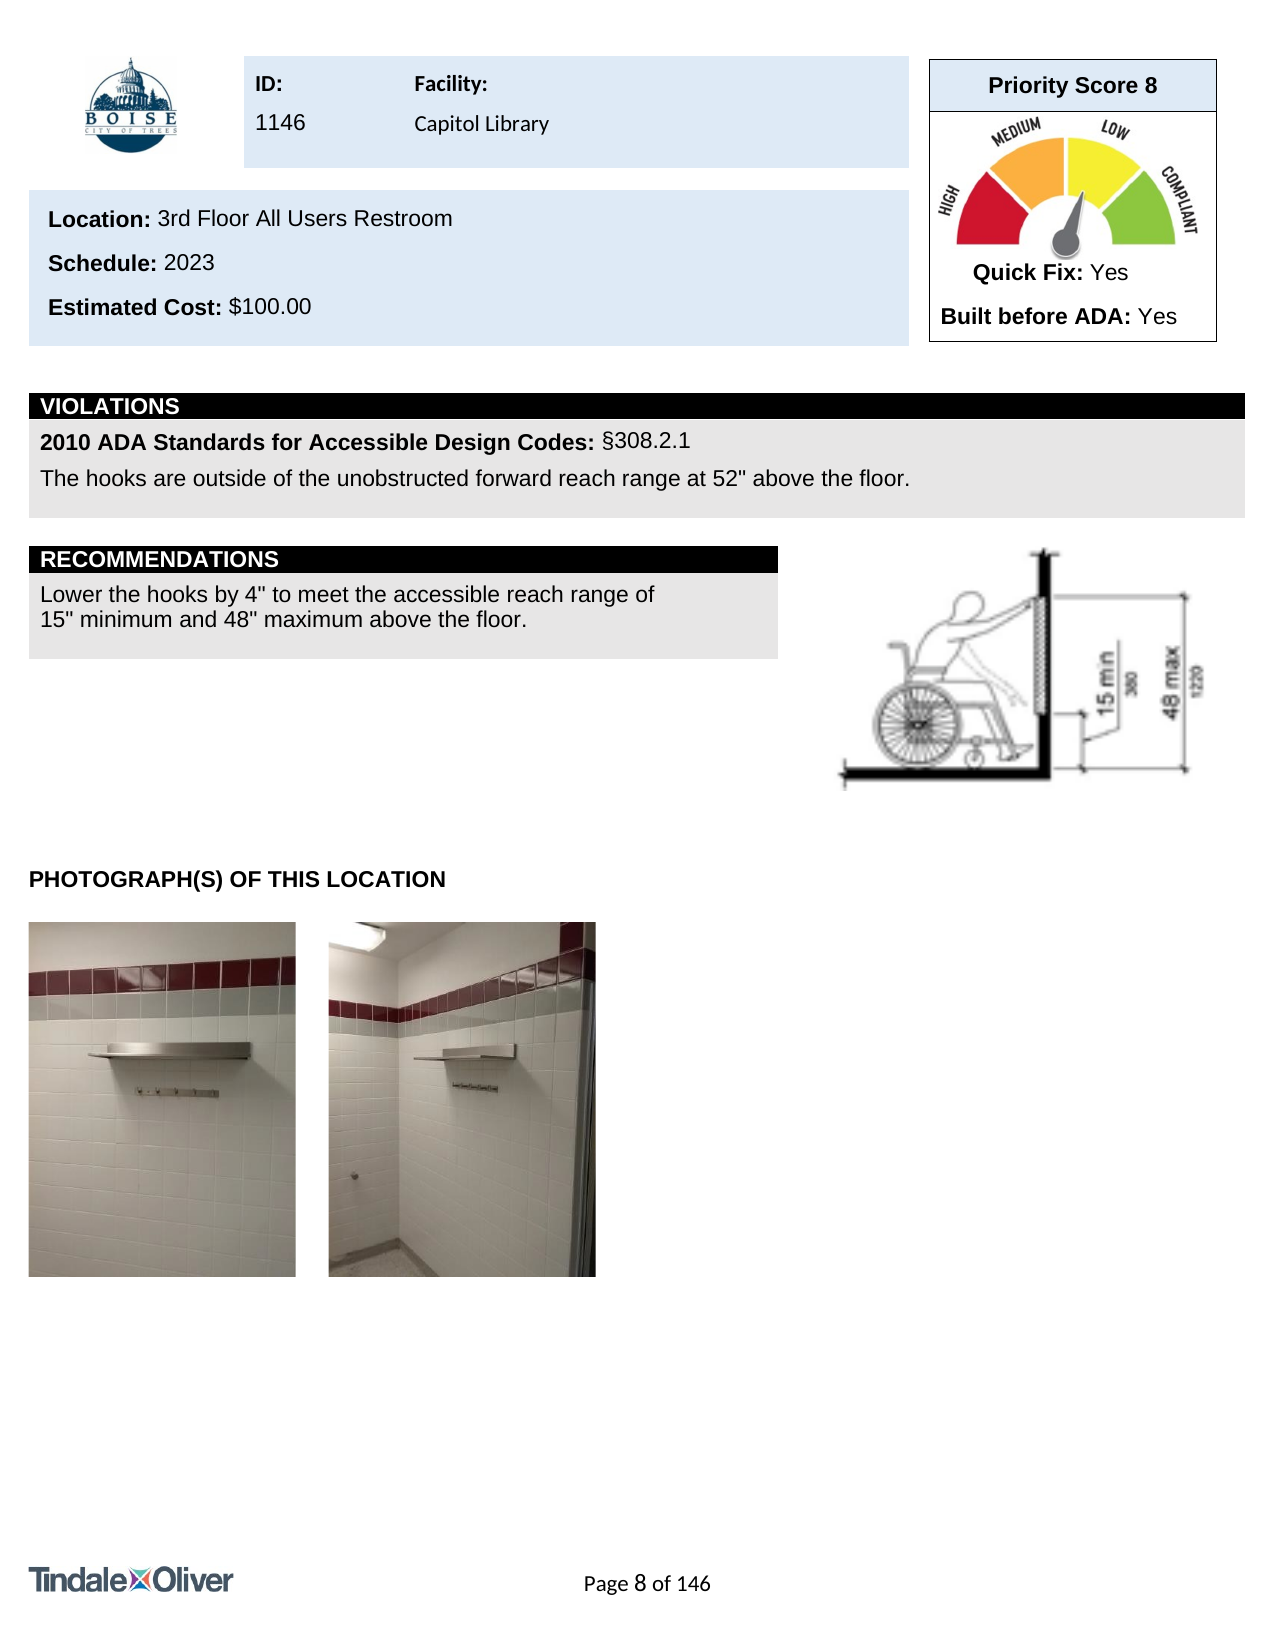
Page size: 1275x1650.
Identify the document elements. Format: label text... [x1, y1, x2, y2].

table_header Facility: Capitol Library [403, 56, 909, 168]
picture [938, 112, 1201, 260]
subtitle PHOTOGRAPH(S) OF THIS LOCATION [28, 866, 1246, 892]
table_header Location: 3rd Floor All Users Restroom Schedule: 2023 Estimated Cost: $100.00 [29, 190, 909, 346]
table_header [29, 56, 243, 168]
picture [28, 1566, 234, 1592]
table_header Priority Score 8 [930, 60, 1216, 111]
table_cell Quick Fix: Yes Built before ADA: Yes [930, 112, 1216, 341]
table_cell Lower the hooks by 4" to meet the accessible reach range of 15" minimum and 48" maximum above the floor. [29, 573, 778, 659]
picture [833, 546, 1207, 791]
picture [28, 922, 296, 1277]
table_header RECOMMENDATIONS [29, 546, 778, 573]
picture [328, 922, 596, 1277]
table_header ID: 1146 [244, 56, 403, 168]
table_header VIOLATIONS [29, 393, 1245, 419]
table_cell 2010 ADA Standards for Accessible Design Codes: §308.2.1 The hooks are outside of the unobstructed forward reach range at 52" above the floor. [29, 420, 1245, 518]
picture [84, 56, 178, 154]
